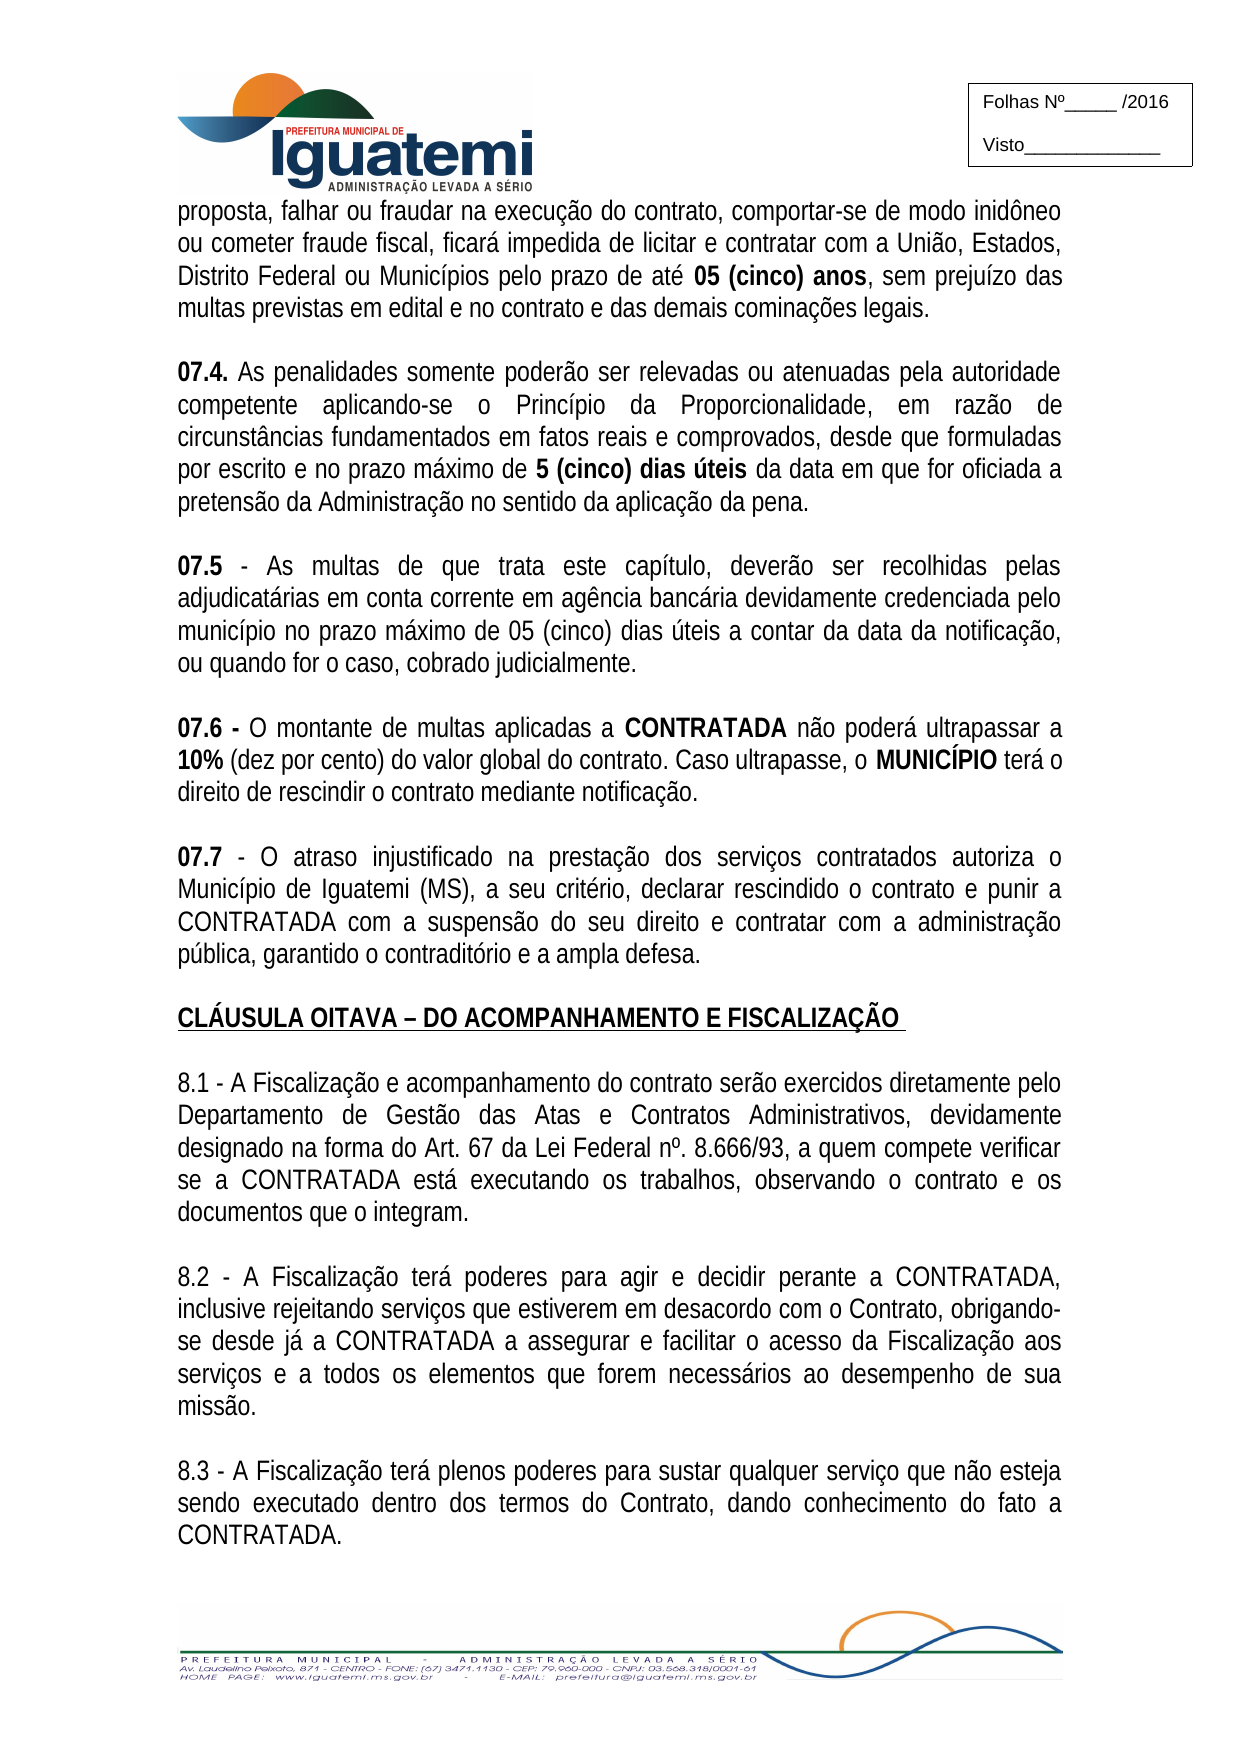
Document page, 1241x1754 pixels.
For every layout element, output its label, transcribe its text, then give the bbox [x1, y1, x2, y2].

text 07.7 - O atraso injustificado na prestação dos serviços contratados autoriza o Município de Iguatemi (MS), a seu critério, declarar rescindido o contrato e punir a CONTRATADA com a suspensão do seu direito e contratar com a administração pública, garantido o contraditório e a ampla defesa. [177, 840, 1063, 969]
subtitle CLÁUSULA OITAVA – DO ACOMPANHAMENTO E FISCALIZAÇÃO [177, 1001, 1066, 1034]
text 8.2 - A Fiscalização terá poderes para agir e decidir perante a CONTRATADA, inclusive rejeitando serviços que estiverem em desacordo com o Contrato, obrigando-se desde já a CONTRATADA a assegurar e facilitar o acesso da Fiscalização aos serviços e a todos os elementos que forem necessários ao desempenho de sua missão. [177, 1260, 1063, 1421]
picture [177, 73, 532, 194]
text 8.1 - A Fiscalização e acompanhamento do contrato serão exercidos diretamente pelo Departamento de Gestão das Atas e Contratos Administrativos, devidamente designado na forma do Art. 67 da Lei Federal nº. 8.666/93, a quem compete verificar se a CONTRATADA está executando os trabalhos, observando o contrato e os documentos que o integram. [177, 1066, 1063, 1227]
text 07.4. As penalidades somente poderão ser relevadas ou atenuadas pela autoridade competente aplicando-se o Princípio da Proporcionalidade, em razão de circunstâncias fundamentados em fatos reais e comprovados, desde que formuladas por escrito e no prazo máximo de 5 (cinco) dias úteis da data em que for oficiada a pretensão da Administração no sentido da aplicação da pena. [177, 356, 1063, 517]
text 07.5 - As multas de que trata este capítulo, deverão ser recolhidas pelas adjudicatárias em conta corrente em agência bancária devidamente credenciada pelo município no prazo máximo de 05 (cinco) dias úteis a contar da data da notificação, ou quando for o caso, cobrado judicialmente. [177, 549, 1063, 678]
text 07.6 - O montante de multas aplicadas a CONTRATADA não poderá ultrapassar a 10% (dez por cento) do valor global do contrato. Caso ultrapasse, o MUNICÍPIO terá o direito de rescindir o contrato mediante notificação. [177, 711, 1063, 808]
text 8.3 - A Fiscalização terá plenos poderes para sustar qualquer serviço que não esteja sendo executado dentro dos termos do Contrato, dando conhecimento do fato a CONTRATADA. [177, 1453, 1063, 1550]
picture [177, 1603, 1063, 1681]
